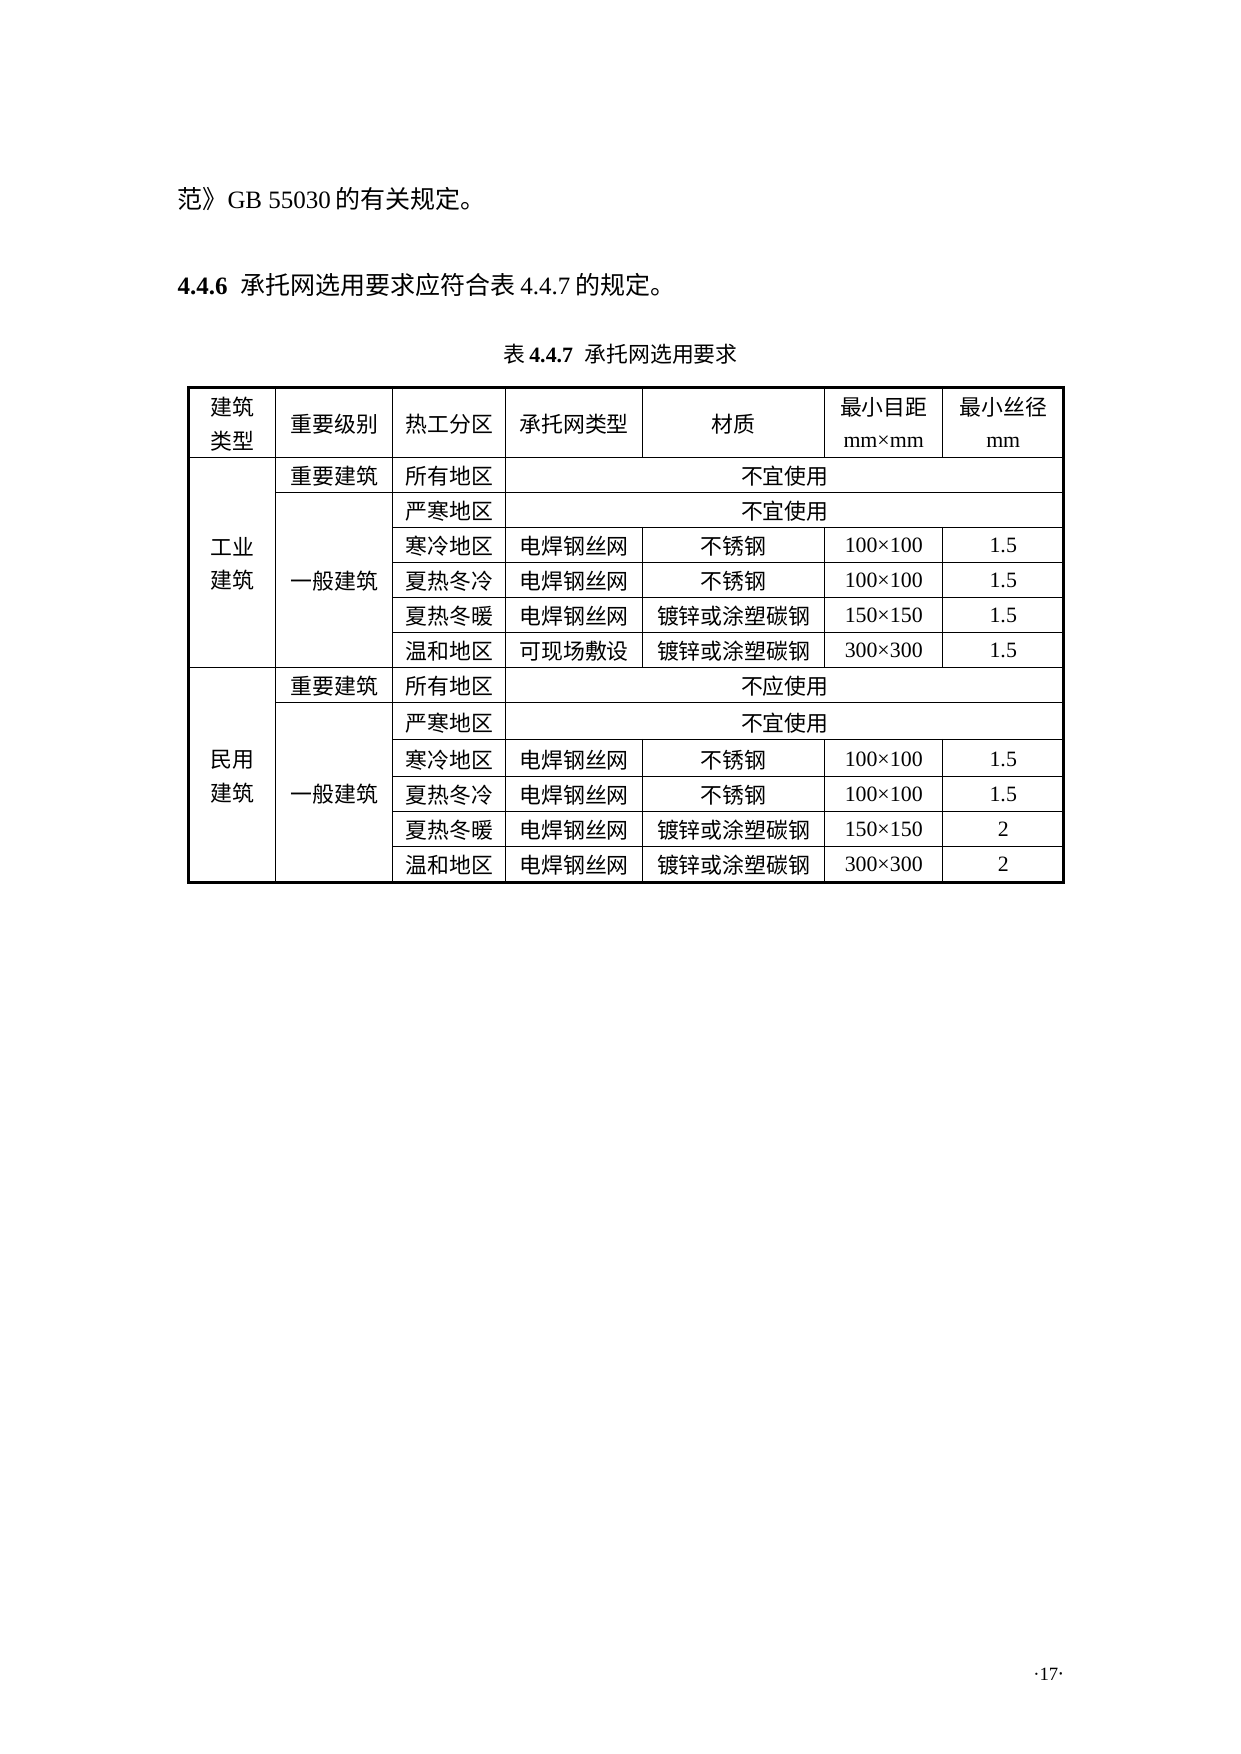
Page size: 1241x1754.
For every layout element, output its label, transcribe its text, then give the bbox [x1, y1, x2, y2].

table_cell 一般建筑 [276, 703, 392, 881]
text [177, 164, 1063, 232]
table_cell 1.5 [943, 777, 1062, 811]
table_cell 一般建筑 [276, 493, 392, 667]
table_cell 所有地区 [393, 458, 505, 492]
table_cell 镀锌或涂塑碳钢 [643, 633, 824, 667]
table_cell 不宜使用 [506, 458, 1062, 492]
table_cell 不锈钢 [643, 740, 824, 776]
table_cell 可现场敷设 [506, 633, 642, 667]
table_cell 1.5 [943, 528, 1062, 562]
table_cell 300×300 [825, 847, 942, 881]
table_cell 150×150 [825, 598, 942, 632]
table_cell 夏热冬暖 [393, 598, 505, 632]
table_cell 工业建筑 [190, 458, 275, 667]
table_cell 300×300 [825, 633, 942, 667]
table_cell 电焊钢丝网 [506, 740, 642, 776]
table_header 材质 [643, 389, 824, 457]
table_cell 电焊钢丝网 [506, 563, 642, 597]
table_cell 重要建筑 [276, 668, 392, 702]
table_cell 100×100 [825, 740, 942, 776]
table_cell 所有地区 [393, 668, 505, 702]
table_header 最小目距 mm×mm [825, 389, 942, 457]
text 表4.4.7 承托网选用要求 [177, 336, 1063, 370]
table_cell 电焊钢丝网 [506, 847, 642, 881]
table_header 最小丝径 mm [943, 389, 1062, 457]
table_cell 不应使用 [506, 668, 1062, 702]
table_cell 不锈钢 [643, 563, 824, 597]
table_cell 温和地区 [393, 633, 505, 667]
table_cell 1.5 [943, 633, 1062, 667]
table_cell 2 [943, 812, 1062, 846]
table_cell 夏热冬冷 [393, 777, 505, 811]
table_cell 150×150 [825, 812, 942, 846]
table_cell 100×100 [825, 777, 942, 811]
table_cell 寒冷地区 [393, 740, 505, 776]
table_cell 不宜使用 [506, 493, 1062, 527]
table_cell 严寒地区 [393, 703, 505, 739]
text 4.4.6 承托网选用要求应符合表4.4.7的规定。 [177, 250, 1063, 318]
table_cell 镀锌或涂塑碳钢 [643, 847, 824, 881]
table_cell 温和地区 [393, 847, 505, 881]
table_cell 夏热冬暖 [393, 812, 505, 846]
table_cell 100×100 [825, 528, 942, 562]
table_header 热工分区 [393, 389, 505, 457]
table_cell 重要建筑 [276, 458, 392, 492]
table_header 承托网类型 [506, 389, 642, 457]
table_cell 寒冷地区 [393, 528, 505, 562]
table_cell 电焊钢丝网 [506, 777, 642, 811]
table_cell 100×100 [825, 563, 942, 597]
table_cell 不宜使用 [506, 703, 1062, 739]
table_cell 2 [943, 847, 1062, 881]
table_cell 夏热冬冷 [393, 563, 505, 597]
table_header 重要级别 [276, 389, 392, 457]
table_cell 1.5 [943, 563, 1062, 597]
table_cell 不锈钢 [643, 777, 824, 811]
table_cell 不锈钢 [643, 528, 824, 562]
table_cell 电焊钢丝网 [506, 528, 642, 562]
table_cell 严寒地区 [393, 493, 505, 527]
table_cell 镀锌或涂塑碳钢 [643, 598, 824, 632]
table_cell 1.5 [943, 740, 1062, 776]
table_cell 电焊钢丝网 [506, 598, 642, 632]
table_cell 1.5 [943, 598, 1062, 632]
table_cell 民用建筑 [190, 668, 275, 881]
table_cell 电焊钢丝网 [506, 812, 642, 846]
table_header 建筑类型 [190, 389, 275, 457]
table_cell 镀锌或涂塑碳钢 [643, 812, 824, 846]
